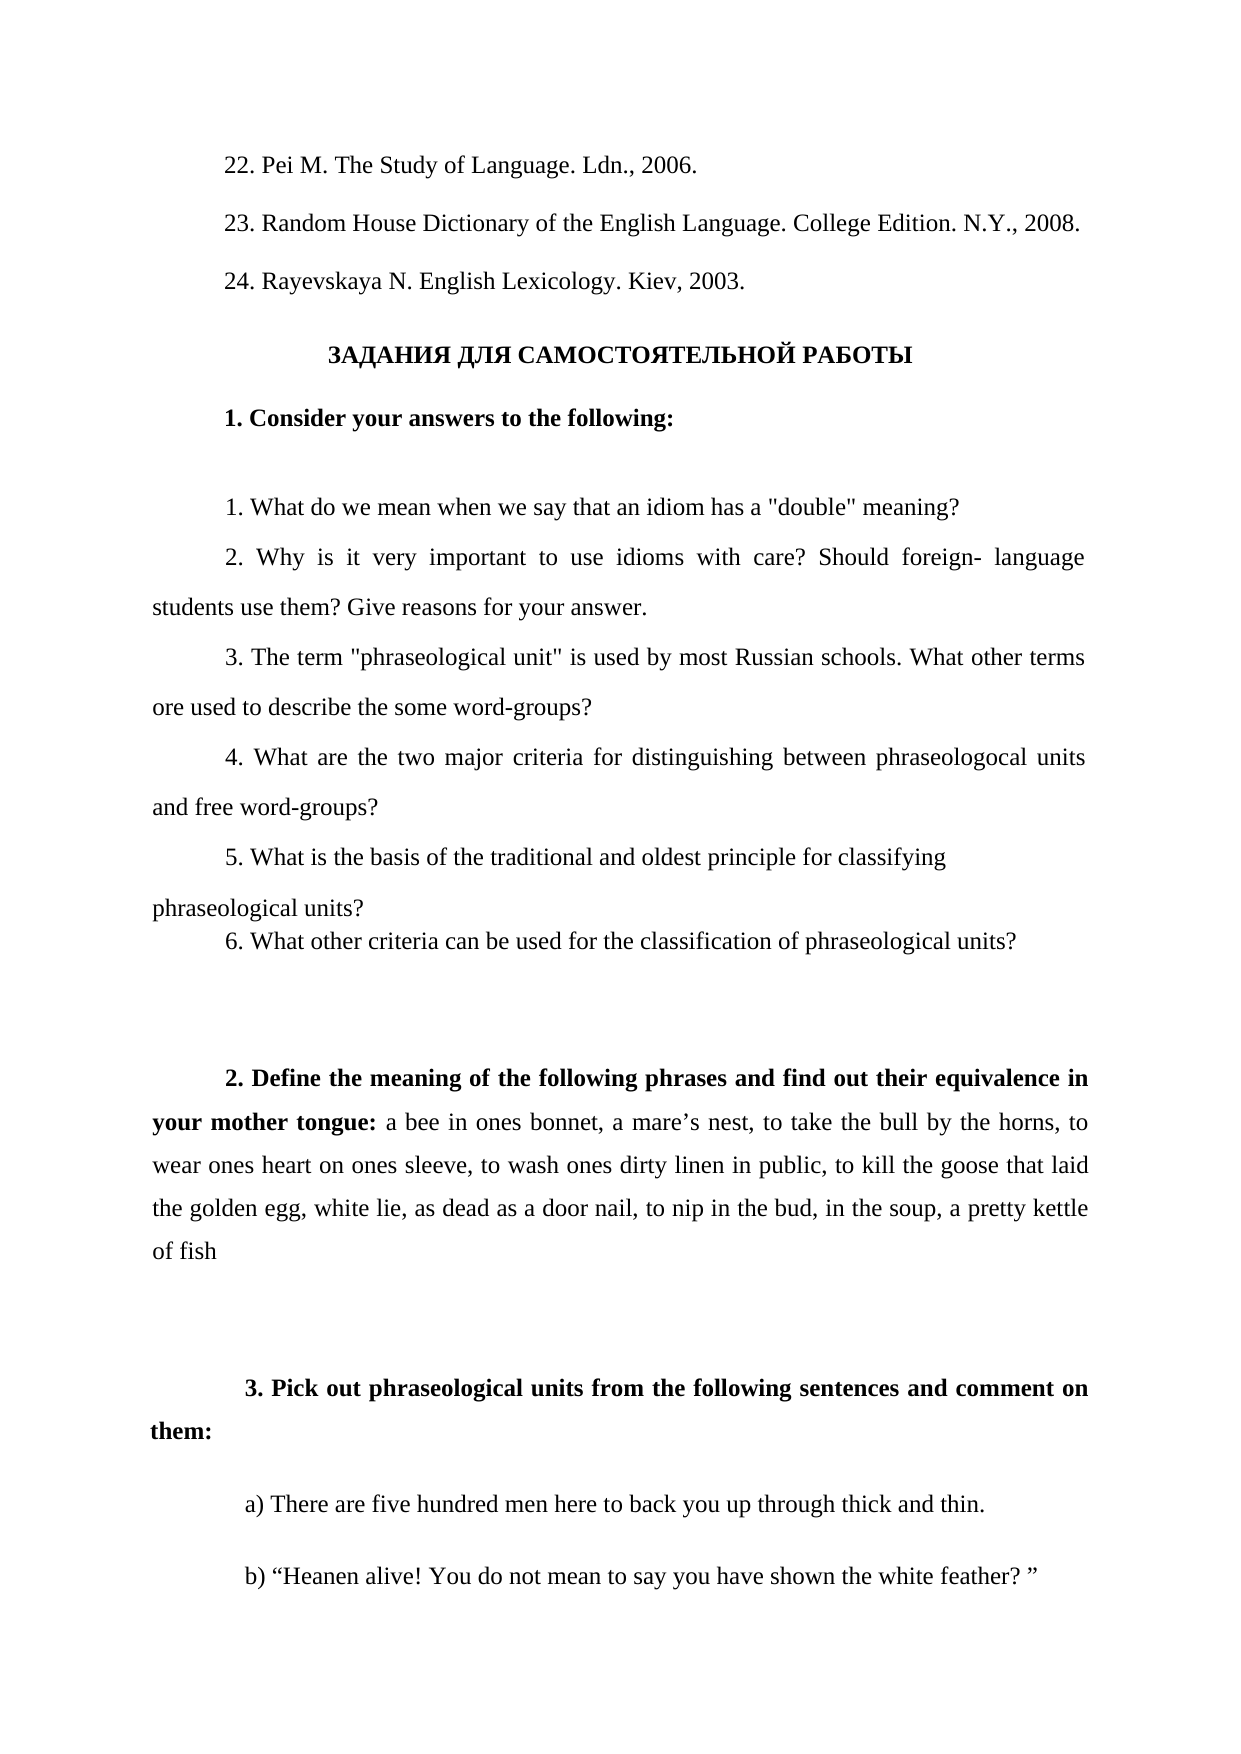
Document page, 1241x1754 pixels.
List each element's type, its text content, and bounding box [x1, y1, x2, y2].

text 3. The term "phraseological unit" is used by most Russian schools. What other terms ore used to describe the some word-groups? [152, 625, 1086, 725]
text 1. What do we mean when we say that an idiom has a "double" meaning? [152, 475, 1090, 525]
text 2. Define the meaning of the following phrases and find out their equivalence in your mother tongue: a bee in ones bonnet, a mare’s nest, to take the bull by the horns, to weаr ones heart on ones sleeve, to wash ones dirty linen in public, to kill the goose that laid the golden egg, white lie, as dead as a door nail, to nip in the bud, in the soup, a pretty kettle of fish [152, 1063, 1090, 1265]
text a) There are five hundred men here to back you up through thick and thin. [150, 1489, 1090, 1517]
text 5. What is the basis of the traditional and oldest principle for classifying phraseological units? [152, 825, 1088, 926]
text 3. Pick out phraseological units from the following sentences and comment on them: [150, 1373, 1090, 1445]
text 1. Consider your answers to the following: [150, 403, 1090, 432]
text b) “Heanen alive! You do not mean to say you have shown the white feather? ” [150, 1561, 1090, 1590]
text 2. Why is it very important to use idioms with care? Should foreign- language students use them? Give reasons for your answer. [152, 525, 1086, 625]
text 6. What other criteria can be used for the classification of phraseological units? [152, 926, 1090, 955]
text ЗАДАНИЯ ДЛЯ САМОСТОЯТЕЛЬНОЙ РАБОТЫ [152, 324, 1088, 374]
text 24. Rayevskaya N. English Lexicology. Kiev, 2003. [150, 266, 1090, 294]
text 22. Pei M. The Study of Language. Ldn., 2006. [150, 150, 1090, 179]
text 4. What are the two major criteria for distinguishing between phraseologocal units and free word-groups? [152, 725, 1086, 825]
text 23. Random House Dictionary of the English Language. College Edition. N.Y., 2008. [150, 208, 1090, 237]
